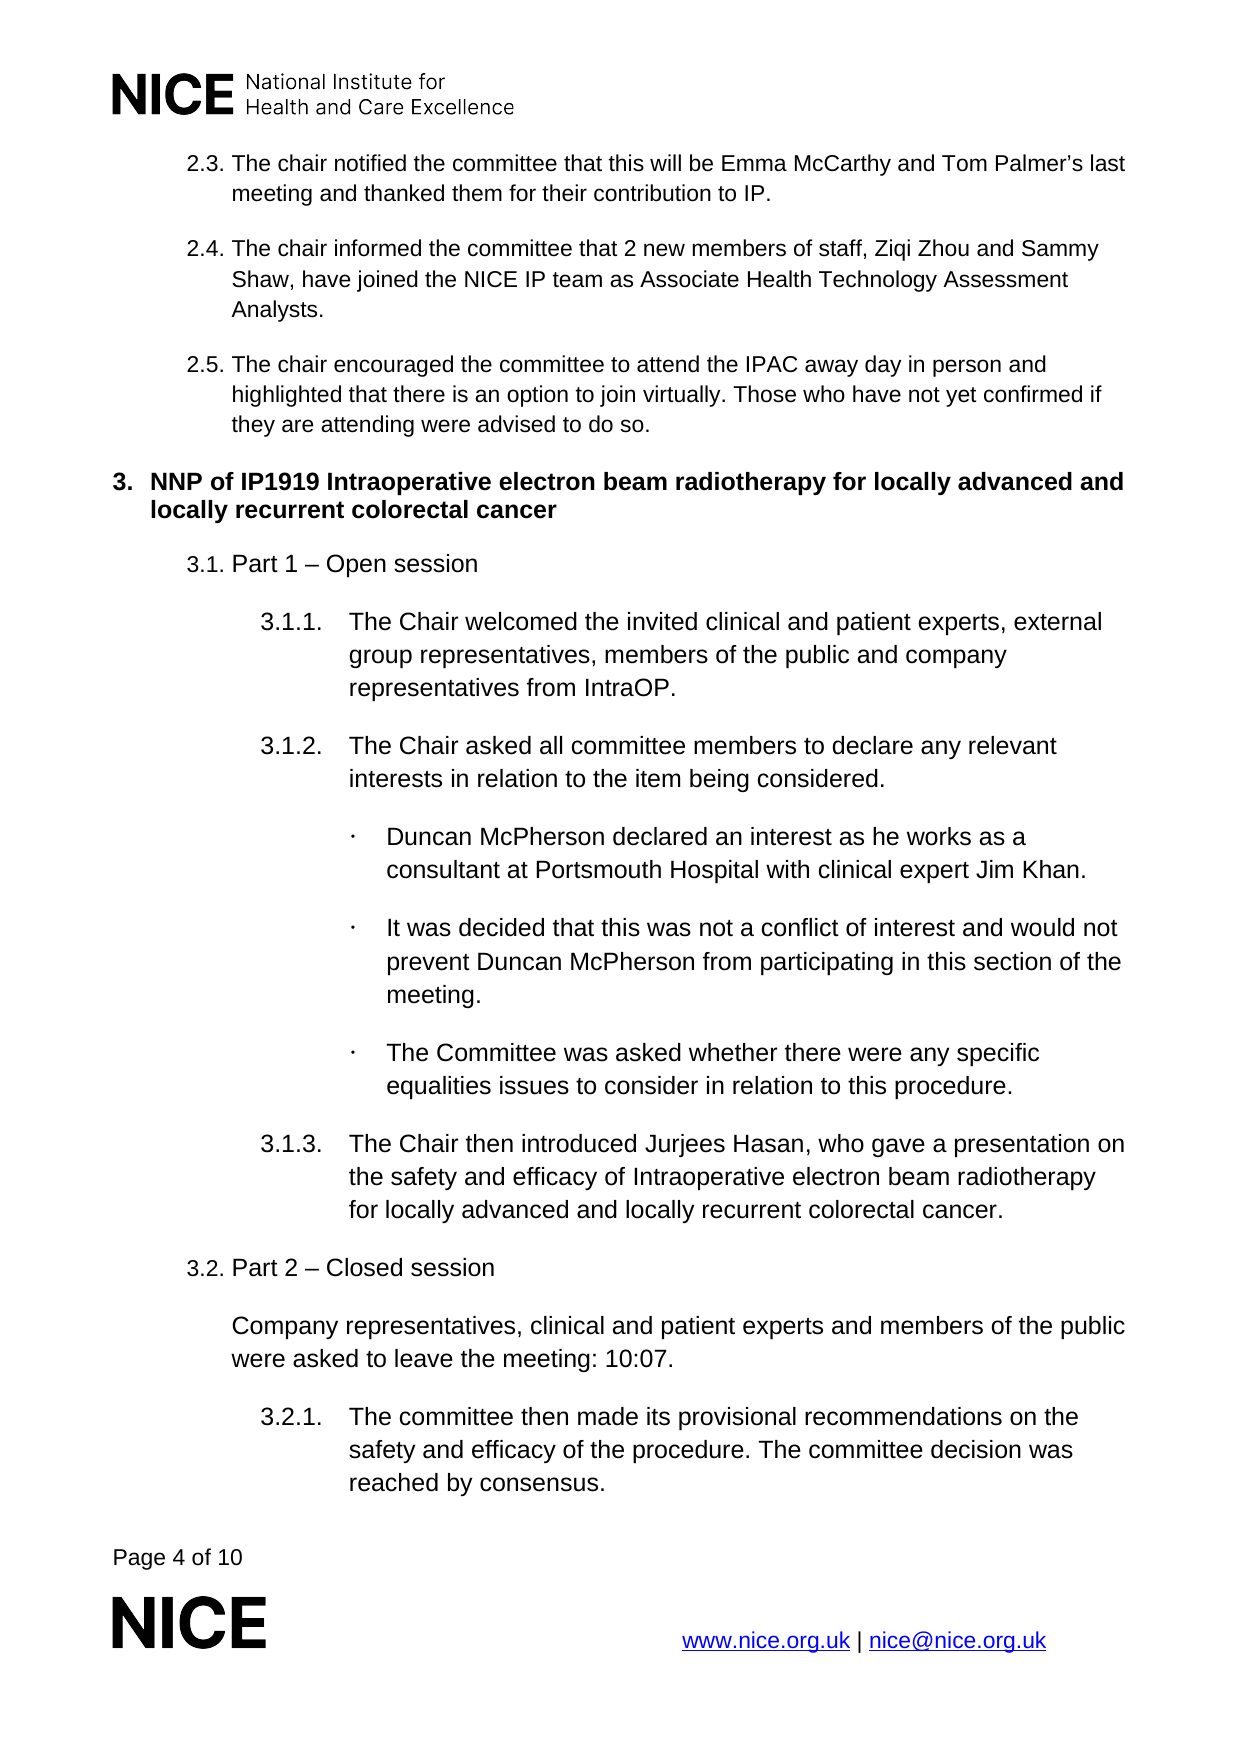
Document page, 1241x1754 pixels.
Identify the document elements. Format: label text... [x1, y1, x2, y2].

text The Chair asked all committee members to declare any relevant interests in relation to the item being considered. [260, 731, 1128, 793]
text of [112, 467, 1128, 524]
list It was decided that this was not a conflict of interest and would not prevent Duncan McPherson from participating in this section of the meeting. [349, 913, 1128, 1008]
text Part 1 – Open session [186, 549, 1128, 578]
text The chair informed the committee that 2 new members of staff, Ziqi Zhou and Sammy Shaw, have joined the NICE IP team as Associate Health Technology Assessment Analysts. [186, 235, 1128, 322]
list The Committee was asked whether there were any specific equalities issues to consider in relation to this procedure. [349, 1038, 1128, 1099]
text The committee then made its provisional recommendations on the safety and efficacy of the procedure. The committee decision was reached [260, 1402, 1128, 1497]
picture [112, 1596, 266, 1649]
text The Chair welcomed the invited clinical and patient experts, external group representatives, members of the public and company representatives from [260, 607, 1128, 702]
text Part 2 – Closed session [186, 1253, 1128, 1282]
picture [112, 73, 514, 115]
text The chair encouraged the committee to attend the IPAC away day in person and highlighted that there is an option to join virtually. Those who have not yet confirmed if they are attending were advised to do so. [186, 351, 1128, 438]
text The Chair then introduced , who gave a presentation on the safety and efficacy of [260, 1129, 1128, 1223]
list Company representatives, clinical and patient experts and members of the public were asked to leave the meeting: 10:07. [231, 1311, 1128, 1373]
list Duncan McPherson declared an interest as he works as a consultant at Portsmouth Hospital with clinical expert Jim Khan. [349, 822, 1128, 884]
text The chair notified the committee that this will be Emma McCarthy and Tom Palmer’s last meeting and thanked them for their contribution to IP. [186, 150, 1128, 207]
